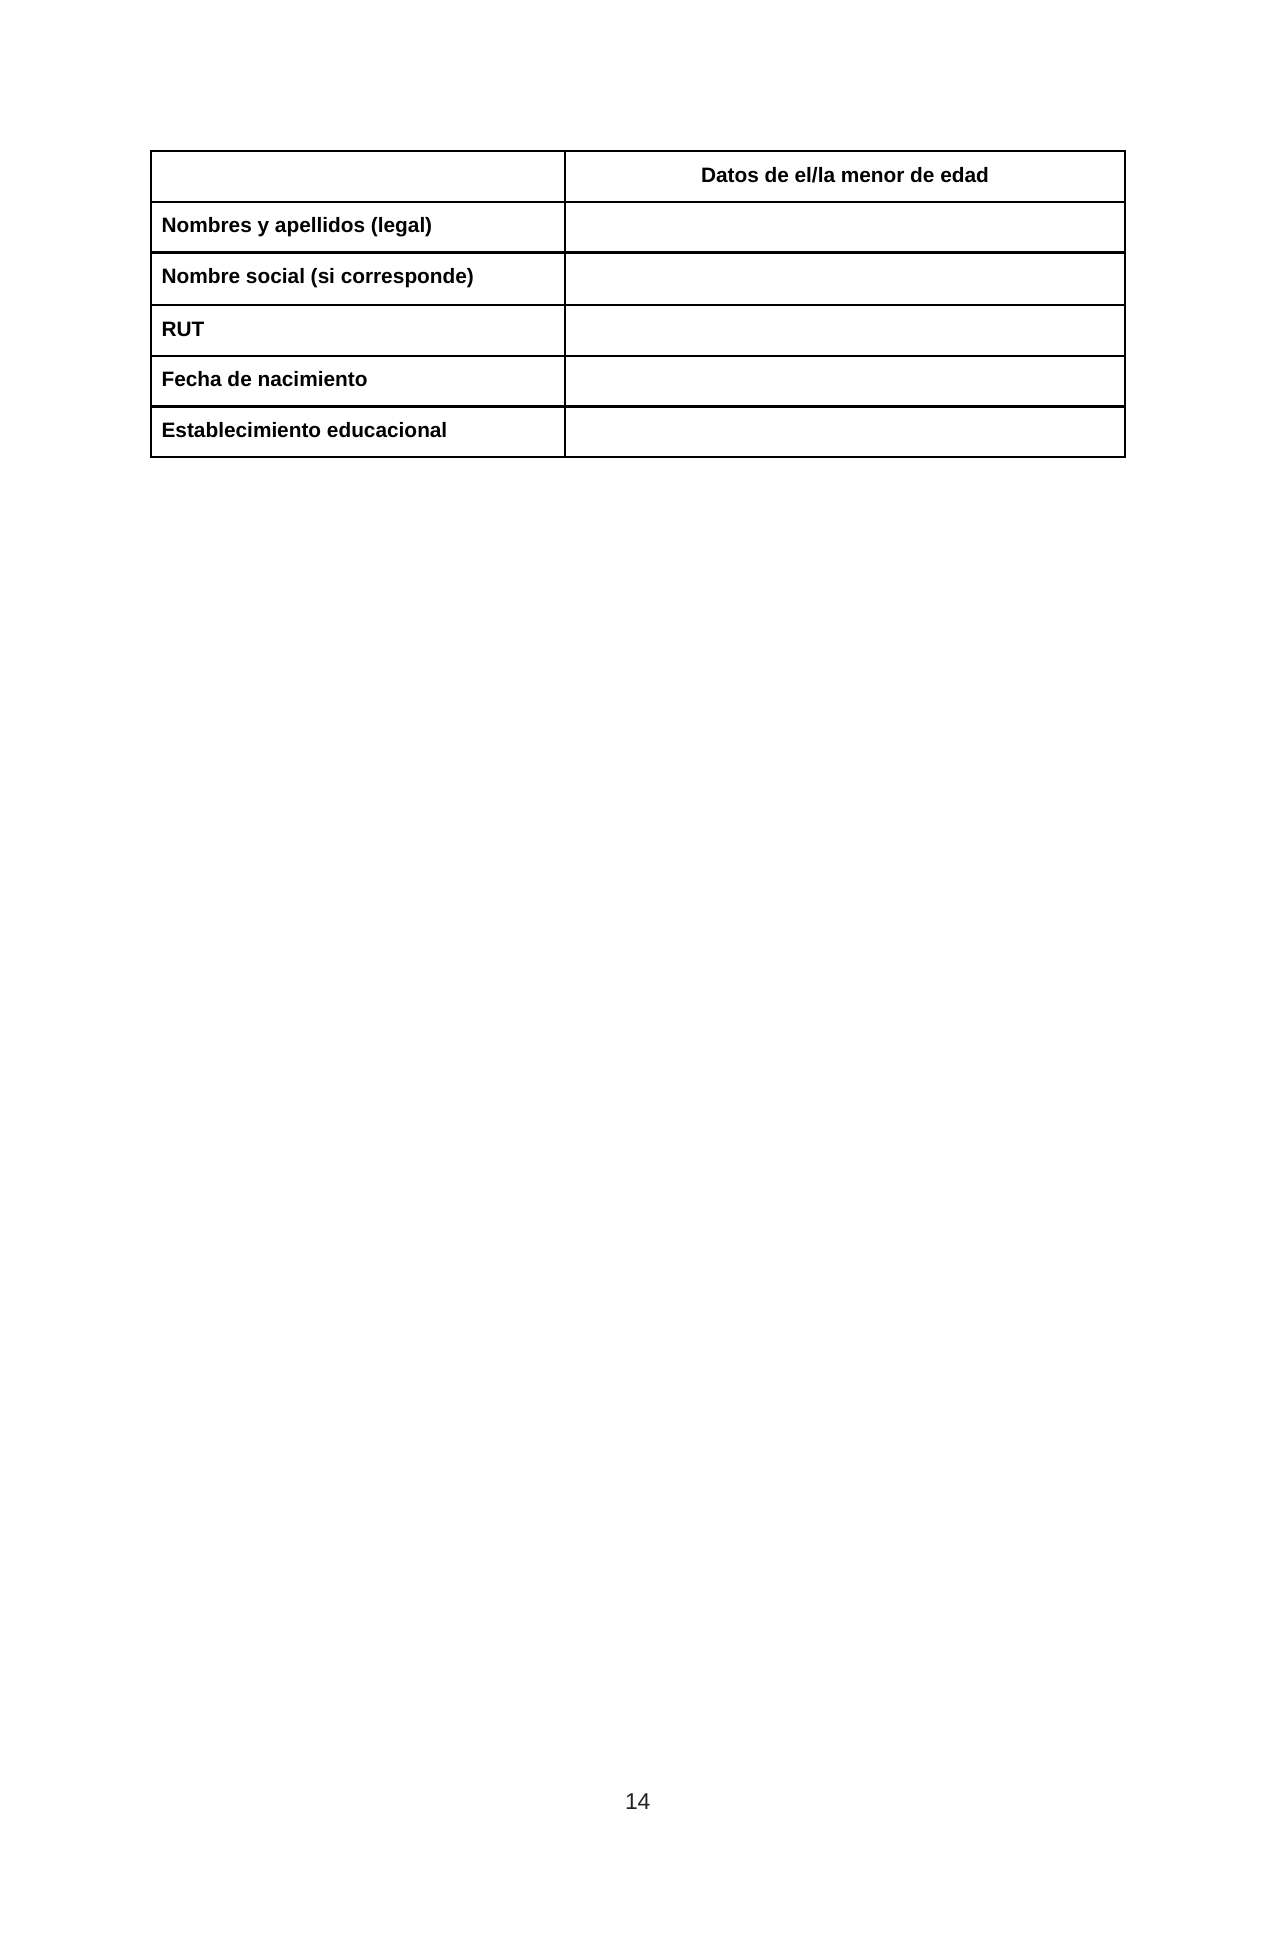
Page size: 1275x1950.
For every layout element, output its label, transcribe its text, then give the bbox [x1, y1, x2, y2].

table_header [152, 152, 564, 201]
table_cell [566, 408, 1124, 456]
table_cell Establecimiento educacional [152, 408, 564, 456]
table_cell Nombre social (si corresponde) [152, 254, 564, 304]
table_header Datos de el/la menor de edad [566, 152, 1124, 201]
table_cell RUT [152, 306, 564, 355]
table_cell [566, 203, 1124, 251]
table_cell [566, 306, 1124, 355]
table_cell Fecha de nacimiento [152, 357, 564, 405]
table_cell [566, 254, 1124, 304]
table_cell Nombres y apellidos (legal) [152, 203, 564, 251]
table_cell [566, 357, 1124, 405]
